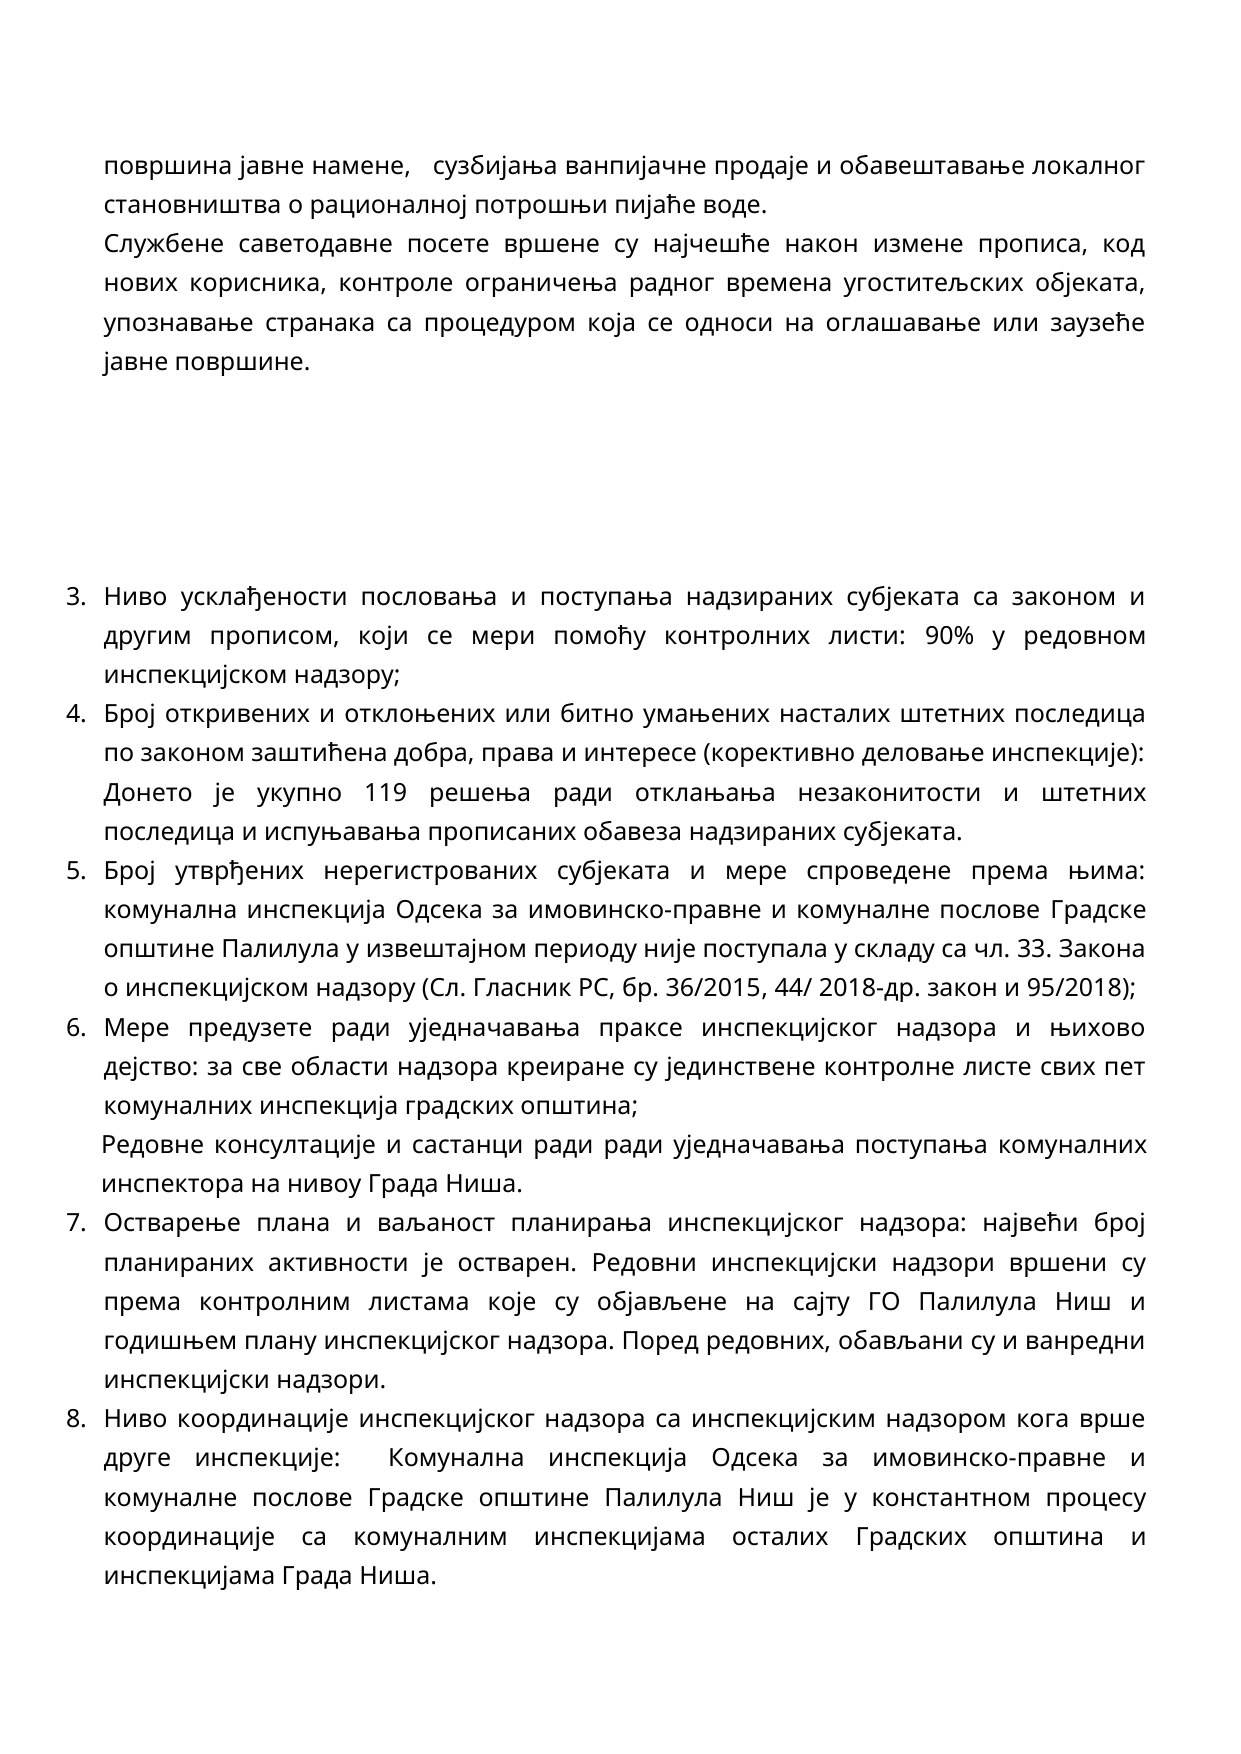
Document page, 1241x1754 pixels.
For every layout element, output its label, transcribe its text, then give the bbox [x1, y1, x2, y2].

list Остварењe плана и ваљаност планирања инспекцијског надзора: највећи број планираних активности је остварен. Редовни инспекцијски надзори вршени су према контролним листама које су објављене на сајту ГО Палилула Ниш и годишњем плану инспекцијског надзора. Поред редовних, обављани су и ванредни инспекцијски надзори. [66, 1205, 1146, 1396]
list Број откривених и отклоњених или битно умањених насталих штетних последица по законом заштићена добра, права и интересе (корективно деловање инспекције): [66, 696, 1146, 769]
list Донето је укупно 119 решења ради отклањања незаконитости и штетних последица и испуњавања прописаних обавеза надзираних субјеката. [103, 774, 1146, 847]
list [103, 148, 1146, 221]
list Редовне консултације и састанци ради ради уједначавања поступања комуналних инспектора на нивоу Града Ниша. [101, 1127, 1149, 1200]
list Ниво координације инспекцијског надзора са инспекцијским надзором кога врше друге инспекције: Комунална инспекција Одсека за имовинско-правне и комуналне послове Градске општине Палилула Ниш је у константном процесу координације са комуналним инспекцијама осталих Градских општина и инспекцијама Града Ниша. [66, 1401, 1146, 1592]
list Мерe предузетe ради уједначавања праксе инспекцијског надзора и њихово дејствo: за све области надзора креиране су јединствене контролне листе свих пет комуналних инспекција градских општина; [66, 1009, 1146, 1122]
list Број утврђених нерегистрованих субјеката и мерe спроведенe према њима: комунална инспекција Одсека за имовинско-правне и комуналне послове Градске општине Палилула у извештајном периоду није поступала у складу са чл. 33. Закона о инспекцијском надзору (Сл. Гласник РС, бр. 36/2015, 44/ 2018-др. закон и 95/2018); [66, 853, 1146, 1004]
list Службене саветодавне посете вршене су најчешће након измене прописа, код нових корисника, контроле ограничења радног времена угоститељских објеката, упознавање странака са процедуром која се односи на оглашавање или заузеће јавне површине. [103, 226, 1146, 377]
list Ниво усклађености пословања и поступања надзираних субјеката са законом и другим прописом, који се мери помоћу контролних листи: 90% у редовном инспекцијском надзору; [66, 578, 1146, 691]
